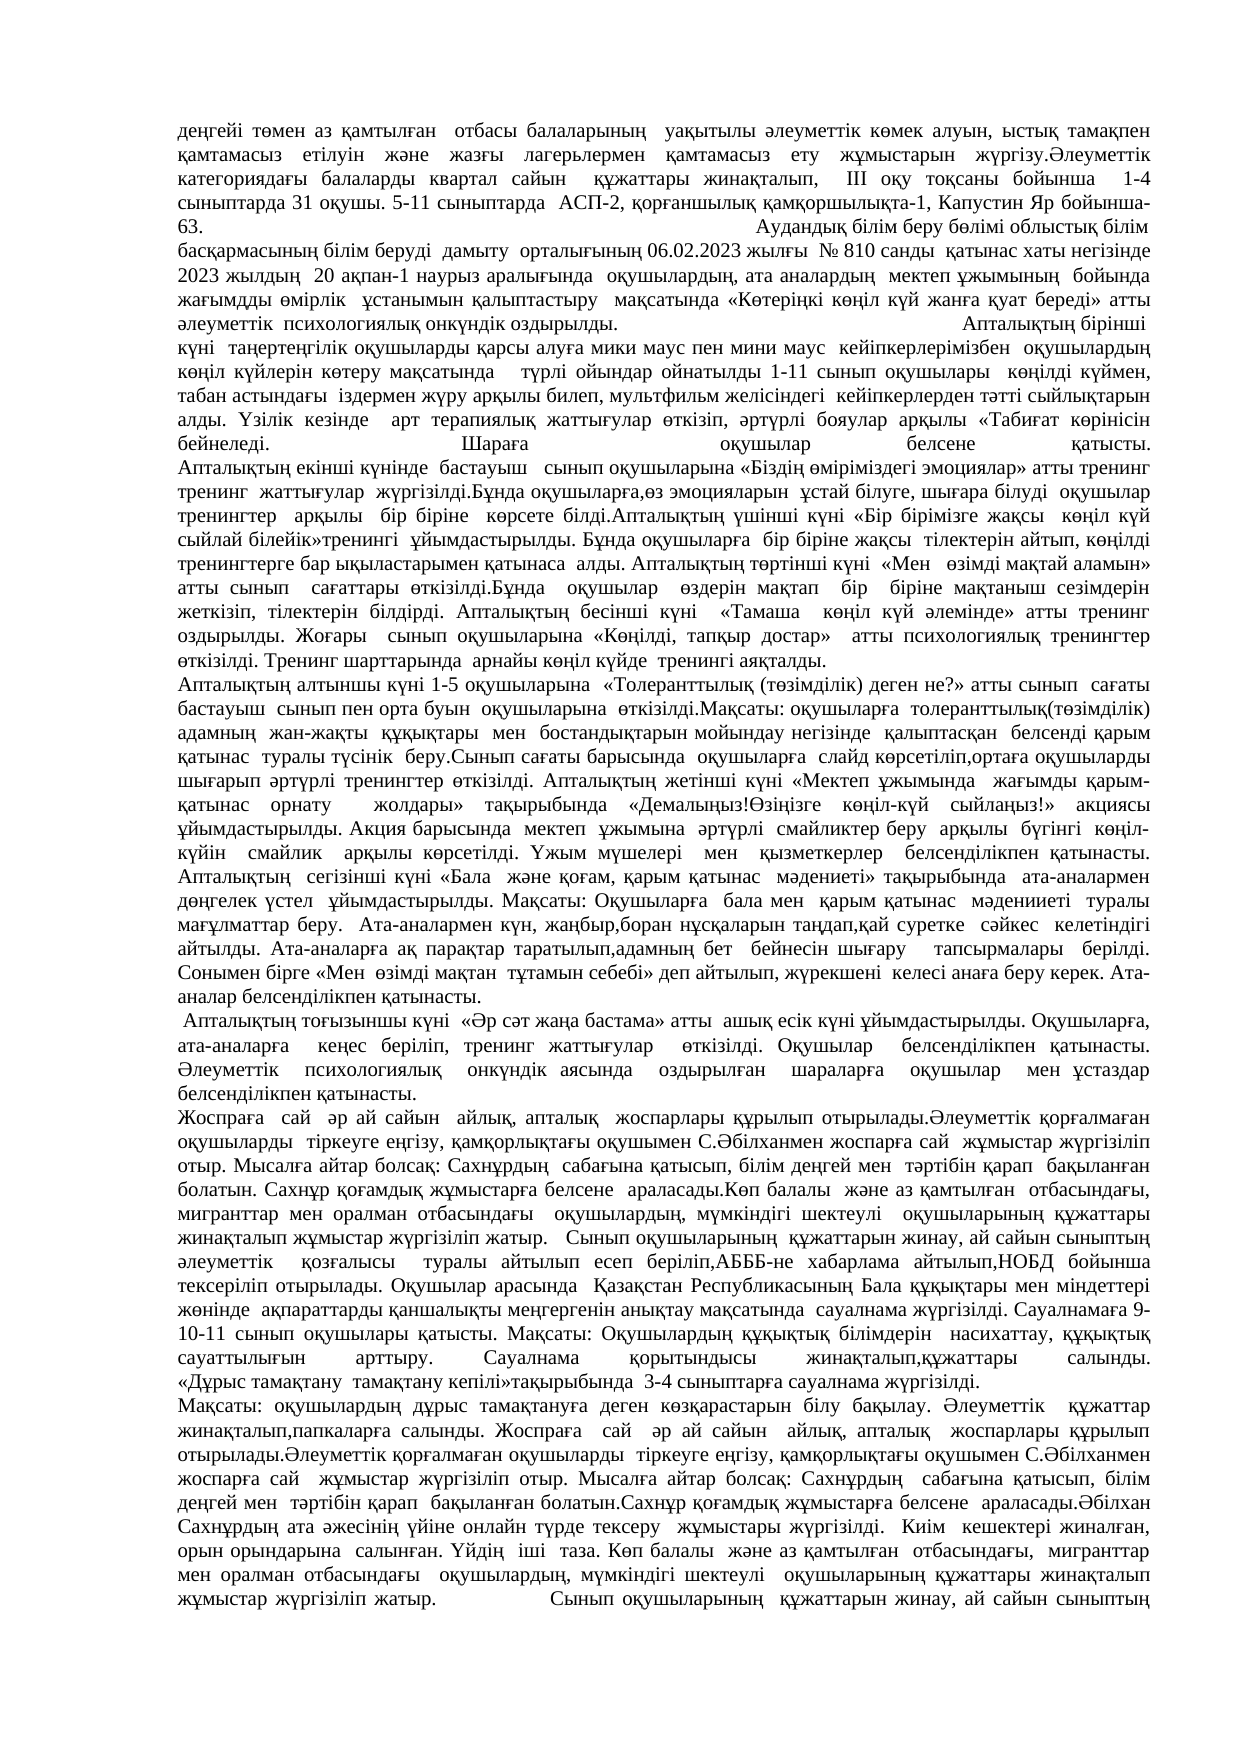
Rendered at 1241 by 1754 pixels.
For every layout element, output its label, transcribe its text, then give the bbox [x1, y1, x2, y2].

text Апталықтың тоғызыншы күні «Әр сәт жаңа бастама» атты ашық есік күні ұйымдастырылды. Оқушыларға, ата-аналарға кеңес беріліп, тренинг жаттығулар өткізілді. Оқушылар белсенділікпен қатынасты. Әлеуметтік психологиялық онкүндік аясында оздырылған шараларға оқушылар мен ұстаздар белсенділікпен қатынасты. [177, 1008, 1152, 1105]
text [177, 118, 1152, 672]
text Апталықтың алтыншы күні 1-5 оқушыларына «Толеранттылық (төзімділік) деген не?» атты сынып сағаты бастауыш сынып пен орта буын оқушыларына өткізілді.Мақсаты: оқушыларға толеранттылық(төзімділік) адамның жан-жақты құқықтары мен бостандықтарын мойындау негізінде қалыптасқан белсенді қарым қатынас туралы түсінік беру.Сынып сағаты барысында оқушыларға слайд көрсетіліп,ортаға оқушыларды шығарып әртүрлі тренингтер өткізілді. Апталықтың жетінші күні «Мектеп ұжымында жағымды қарым-қатынас орнату жолдары» тақырыбында «Демалыңыз!Өзіңізге көңіл-күй сыйлаңыз!» акциясы ұйымдастырылды. Акция барысында мектеп ұжымына әртүрлі смайликтер беру арқылы бүгінгі көңіл-күйін смайлик арқылы көрсетілді. Үжым мүшелері мен қызметкерлер белсенділікпен қатынасты. Апталықтың сегізінші күні «Бала және қоғам, қарым қатынас мәдениеті» тақырыбында ата-аналармен дөңгелек үстел ұйымдастырылды. Мақсаты: Оқушыларға бала мен қарым қатынас мәденииеті туралы мағұлматтар беру. Ата-аналармен күн, жаңбыр,боран нұсқаларын таңдап,қай суретке сәйкес келетіндігі айтылды. Ата-аналарға ақ парақтар таратылып,адамның бет бейнесін шығару тапсырмалары берілді. Сонымен бірге «Мен өзімді мақтан тұтамын себебі» деп айтылып, жүрекшені келесі анаға беру керек. Ата-аналар белсенділікпен қатынасты. [177, 672, 1152, 1008]
text Жоспраға сай әр ай сайын айлық, апталық жоспарлары құрылып отырылады.Әлеуметтік қорғалмаған оқушыларды тіркеуге еңгізу, қамқорлықтағы оқушымен С.Әбілханмен жоспарға сай жұмыстар жүргізіліп отыр. Мысалға айтар болсақ: Сахнұрдың сабағына қатысып, білім деңгей мен тәртібін қарап бақыланған болатын. Сахнұр қоғамдық жұмыстарға белсене араласады.Көп балалы және аз қамтылған отбасындағы, мигранттар мен оралман отбасындағы оқушылардың, мүмкіндігі шектеулі оқушыларының құжаттары жинақталып жұмыстар жүргізіліп жатыр. Сынып оқушыларының құжаттарын жинау, ай сайын сыныптың әлеуметтік қозғалысы туралы айтылып есеп беріліп,АБББ-не хабарлама айтылып,НОБД бойынша тексеріліп отырылады. Оқушылар арасында Қазақстан Республикасының Бала құқықтары мен міндеттері жөнінде ақпараттарды қаншалықты меңгергенін анықтау мақсатында сауалнама жүргізілді. Сауалнамаға 9-10-11 сынып оқушылары қатысты. Мақсаты: Оқушылардың құқықтық білімдерін насихаттау, құқықтық сауаттылығын арттыру. Сауалнама қорытындысы жинақталып,құжаттары салынды. «Дұрыс тамақтану тамақтану кепілі»тақырыбында 3-4 сыныптарға сауалнама жүргізілді. [177, 1105, 1152, 1393]
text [177, 1393, 1152, 1610]
